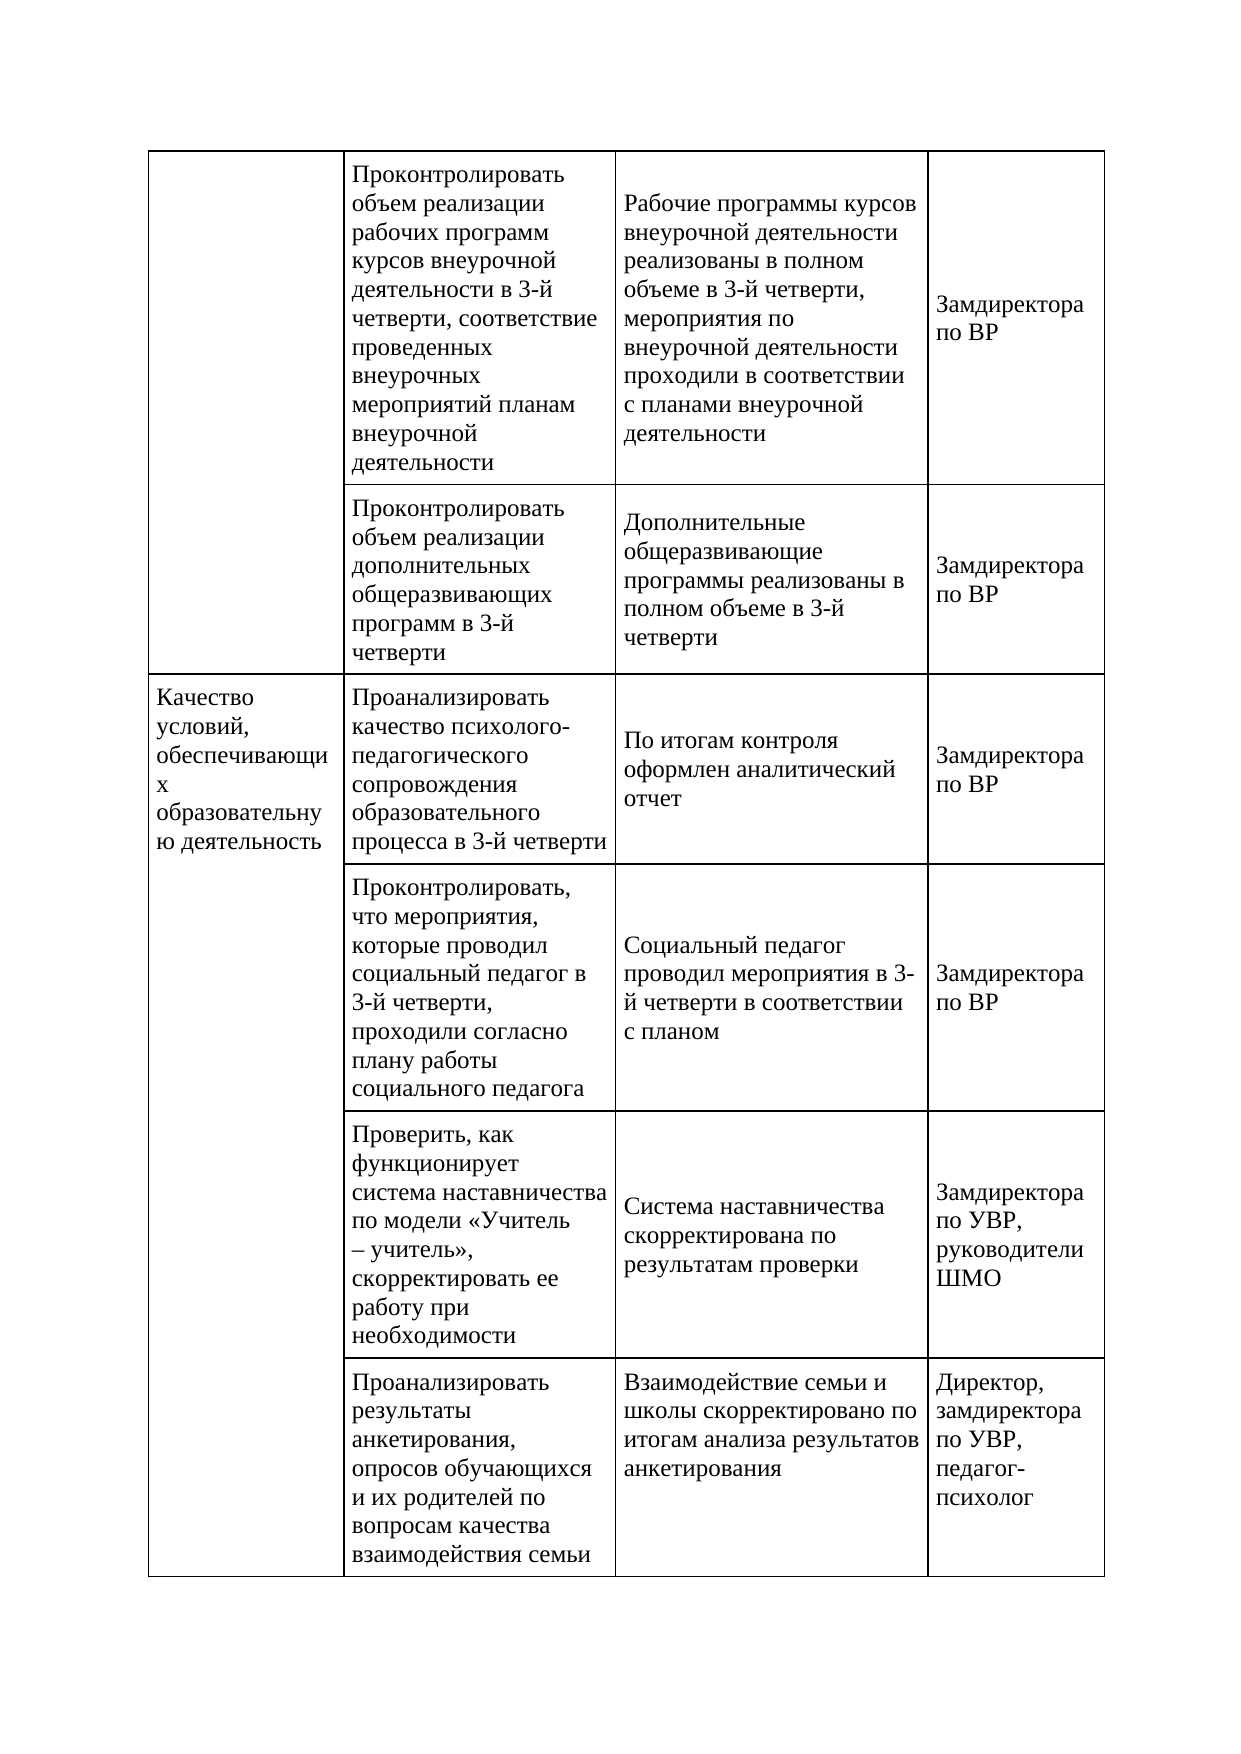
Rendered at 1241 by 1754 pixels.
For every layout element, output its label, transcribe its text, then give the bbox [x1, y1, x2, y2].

table_cell Проконтролировать, что мероприятия, которые проводил социальный педагог в 3-й четверти, проходили согласно плану работы социального педагога [345, 865, 615, 1110]
table_cell Проконтролировать объем реализации дополнительных общеразвивающих программ в 3-й четверти [345, 485, 615, 673]
table_cell Замдиректора по ВР [929, 865, 1104, 1110]
table_cell Качество условий, обеспечивающих образовательную деятельность [149, 675, 343, 1576]
table_cell Проанализировать качество психолого-педагогического сопровождения образовательного процесса в 3-й четверти [345, 675, 615, 863]
table_cell Рабочие программы курсов внеурочной деятельности реализованы в полном объеме в 3-й четверти, мероприятия по внеурочной деятельности проходили в соответствии с планами внеурочной деятельности [616, 152, 927, 483]
table_cell Проверить, как функционирует система наставничества по модели «Учитель – учитель», скорректировать ее работу при необходимости [345, 1112, 615, 1357]
table_cell Социальный педагог проводил мероприятия в 3-й четверти в соответствии с планом [616, 865, 927, 1110]
table_cell Замдиректора по ВР [929, 485, 1104, 673]
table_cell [616, 1359, 927, 1576]
table_cell Замдиректора по УВР, руководители ШМО [929, 1112, 1104, 1357]
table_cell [345, 1359, 615, 1576]
table_cell Замдиректора по ВР [929, 675, 1104, 863]
table_cell Дополнительные общеразвивающие программы реализованы в полном объеме в 3-й четверти [616, 485, 927, 673]
table_cell Проконтролировать объем реализации рабочих программ курсов внеурочной деятельности в 3-й четверти, соответствие проведенных внеурочных мероприятий планам внеурочной деятельности [345, 152, 615, 483]
table_cell Замдиректора по ВР [929, 152, 1104, 483]
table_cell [929, 1359, 1104, 1576]
table_cell Система наставничества скорректирована по результатам проверки [616, 1112, 927, 1357]
table_cell По итогам контроля оформлен аналитический отчет [616, 675, 927, 863]
